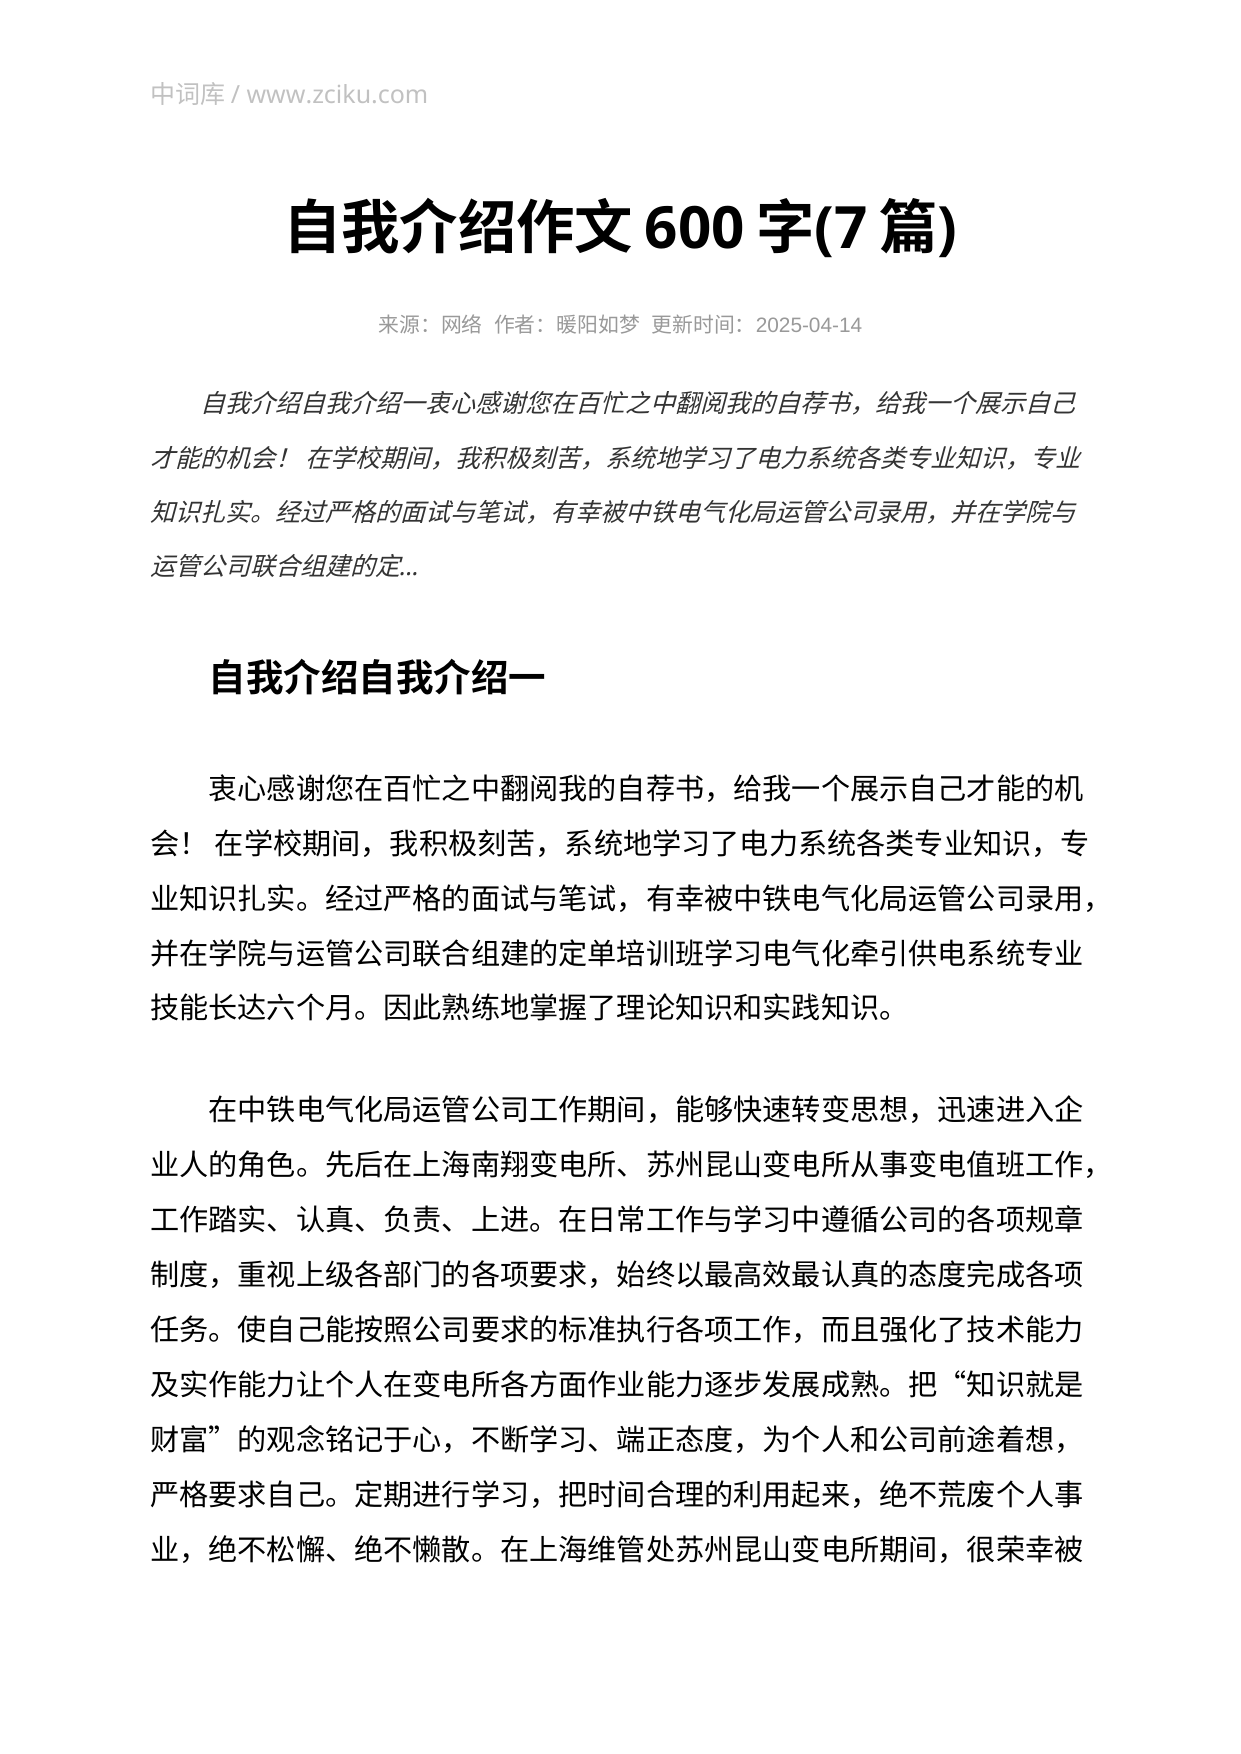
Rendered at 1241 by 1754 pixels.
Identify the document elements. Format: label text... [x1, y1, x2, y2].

text 自我介绍自我介绍一 [150, 648, 1090, 702]
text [150, 1087, 1090, 1568]
subtitle 自我介绍作文600字(7篇) [150, 181, 1090, 266]
text 自我介绍自我介绍一衷心感谢您在百忙之中翻阅我的自荐书，给我一个展示自己才能的机会！ 在学校期间，我积极刻苦，系统地学习了电力系统各类专业知识，专业知识扎实。经过严格的面试与笔试，有幸被中铁电气化局运管公司录用，并在学院与运管公司联合组建的定... [150, 384, 1090, 583]
text 衷心感谢您在百忙之中翻阅我的自荐书，给我一个展示自己才能的机会！ 在学校期间，我积极刻苦，系统地学习了电力系统各类专业知识，专业知识扎实。经过严格的面试与笔试，有幸被中铁电气化局运管公司录用，并在学院与运管公司联合组建的定单培训班学习电气化牵引供电系统专业技能长达六个月。因此熟练地掌握了理论知识和实践知识。 [150, 766, 1090, 1027]
text 来源：网络 作者：暖阳如梦 更新时间：2025-04-14 [150, 313, 1090, 337]
